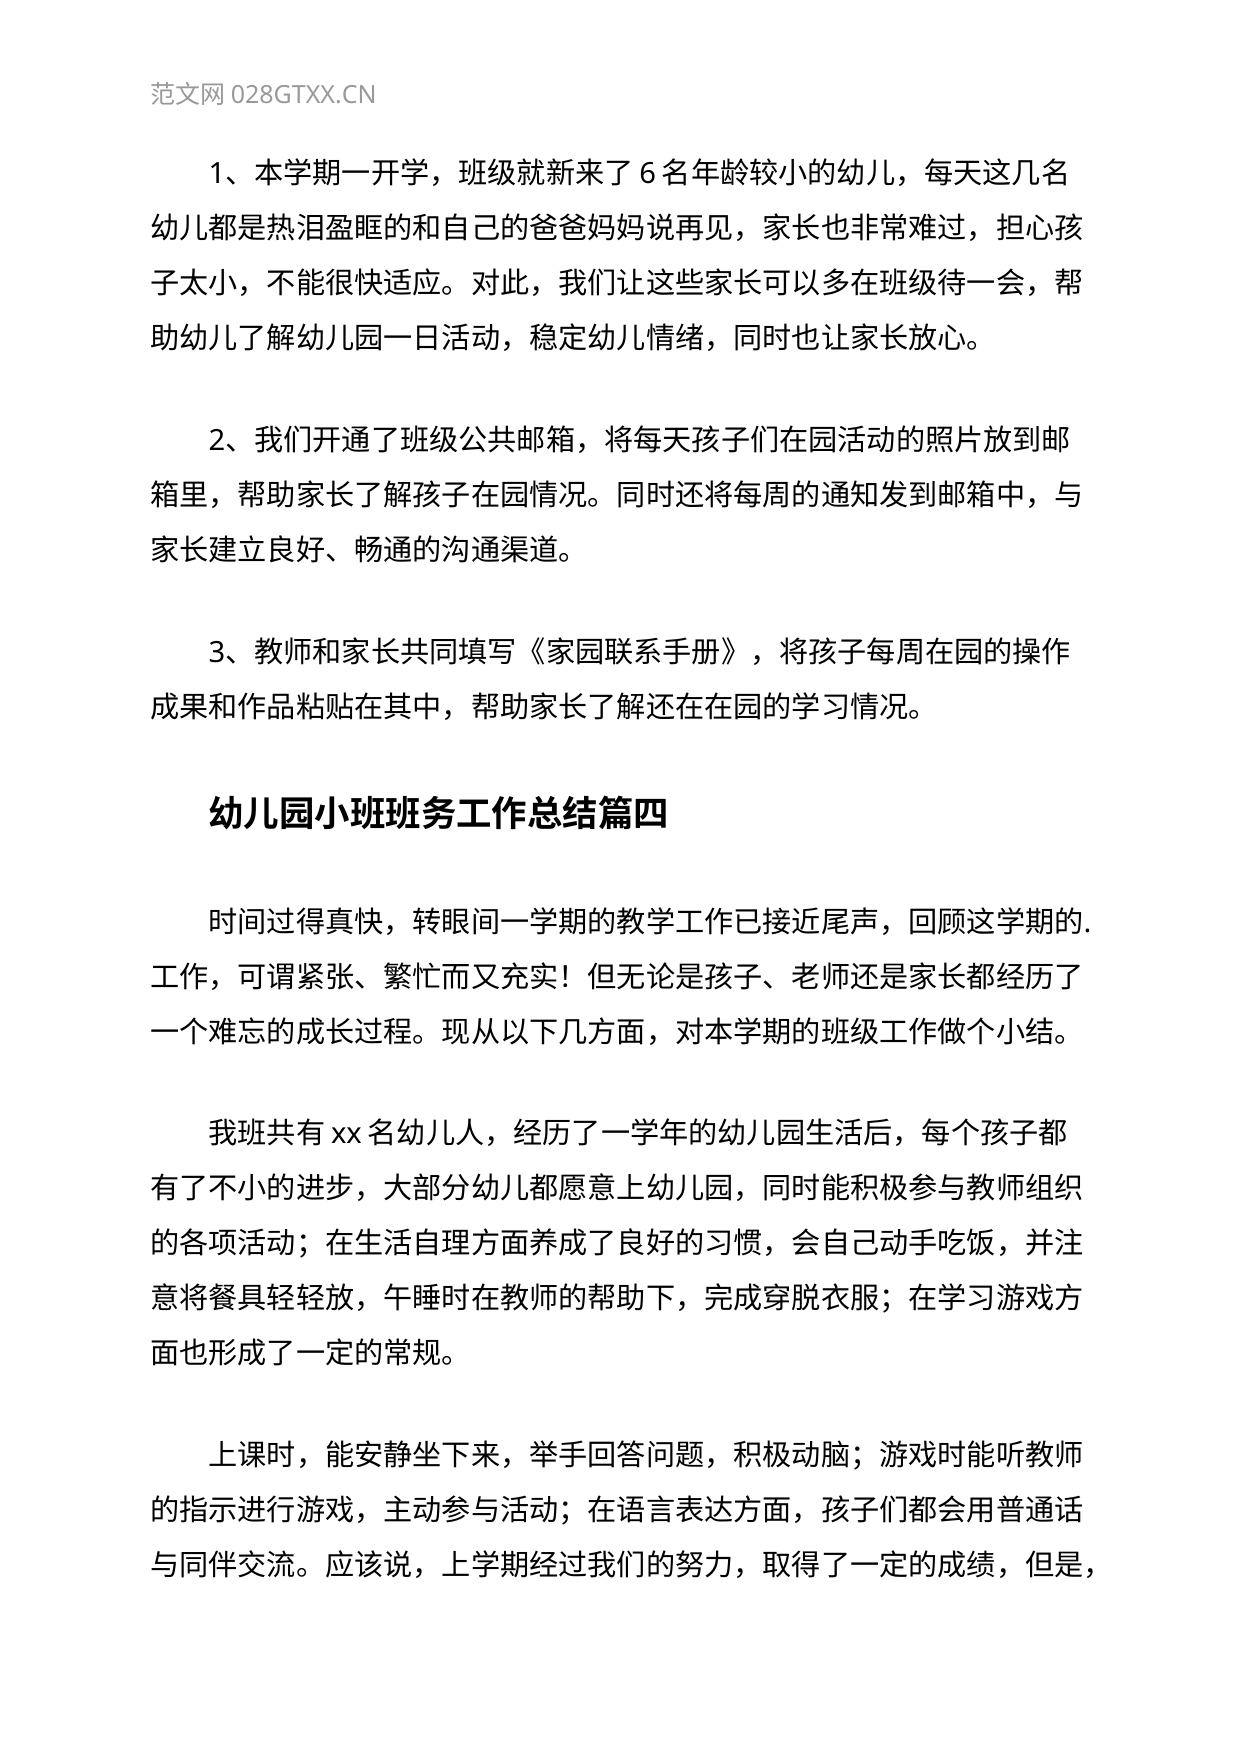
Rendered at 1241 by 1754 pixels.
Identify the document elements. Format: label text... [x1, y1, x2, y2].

text 幼儿园小班班务工作总结篇四 [150, 785, 1090, 836]
text 我班共有xx名幼儿人，经历了一学年的幼儿园生活后，每个孩子都有了不小的进步，大部分幼儿都愿意上幼儿园，同时能积极参与教师组织的各项活动；在生活自理方面养成了良好的习惯，会自己动手吃饭，并注意将餐具轻轻放，午睡时在教师的帮助下，完成穿脱衣服；在学习游戏方面也形成了一定的常规。 [150, 1110, 1090, 1372]
text 3、教师和家长共同填写《家园联系手册》，将孩子每周在园的操作成果和作品粘贴在其中，帮助家长了解还在在园的学习情况。 [150, 628, 1090, 726]
text 2、我们开通了班级公共邮箱，将每天孩子们在园活动的照片放到邮箱里，帮助家长了解孩子在园情况。同时还将每周的通知发到邮箱中，与家长建立良好、畅通的沟通渠道。 [150, 417, 1090, 569]
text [150, 1432, 1090, 1584]
text 1、本学期一开学，班级就新来了6名年龄较小的幼儿，每天这几名幼儿都是热泪盈眶的和自己的爸爸妈妈说再见，家长也非常难过，担心孩子太小，不能很快适应。对此，我们让这些家长可以多在班级待一会，帮助幼儿了解幼儿园一日活动，稳定幼儿情绪，同时也让家长放心。 [150, 150, 1090, 357]
text 时间过得真快，转眼间一学期的教学工作已接近尾声，回顾这学期的.工作，可谓紧张、繁忙而又充实！但无论是孩子、老师还是家长都经历了一个难忘的成长过程。现从以下几方面，对本学期的班级工作做个小结。 [150, 898, 1090, 1051]
